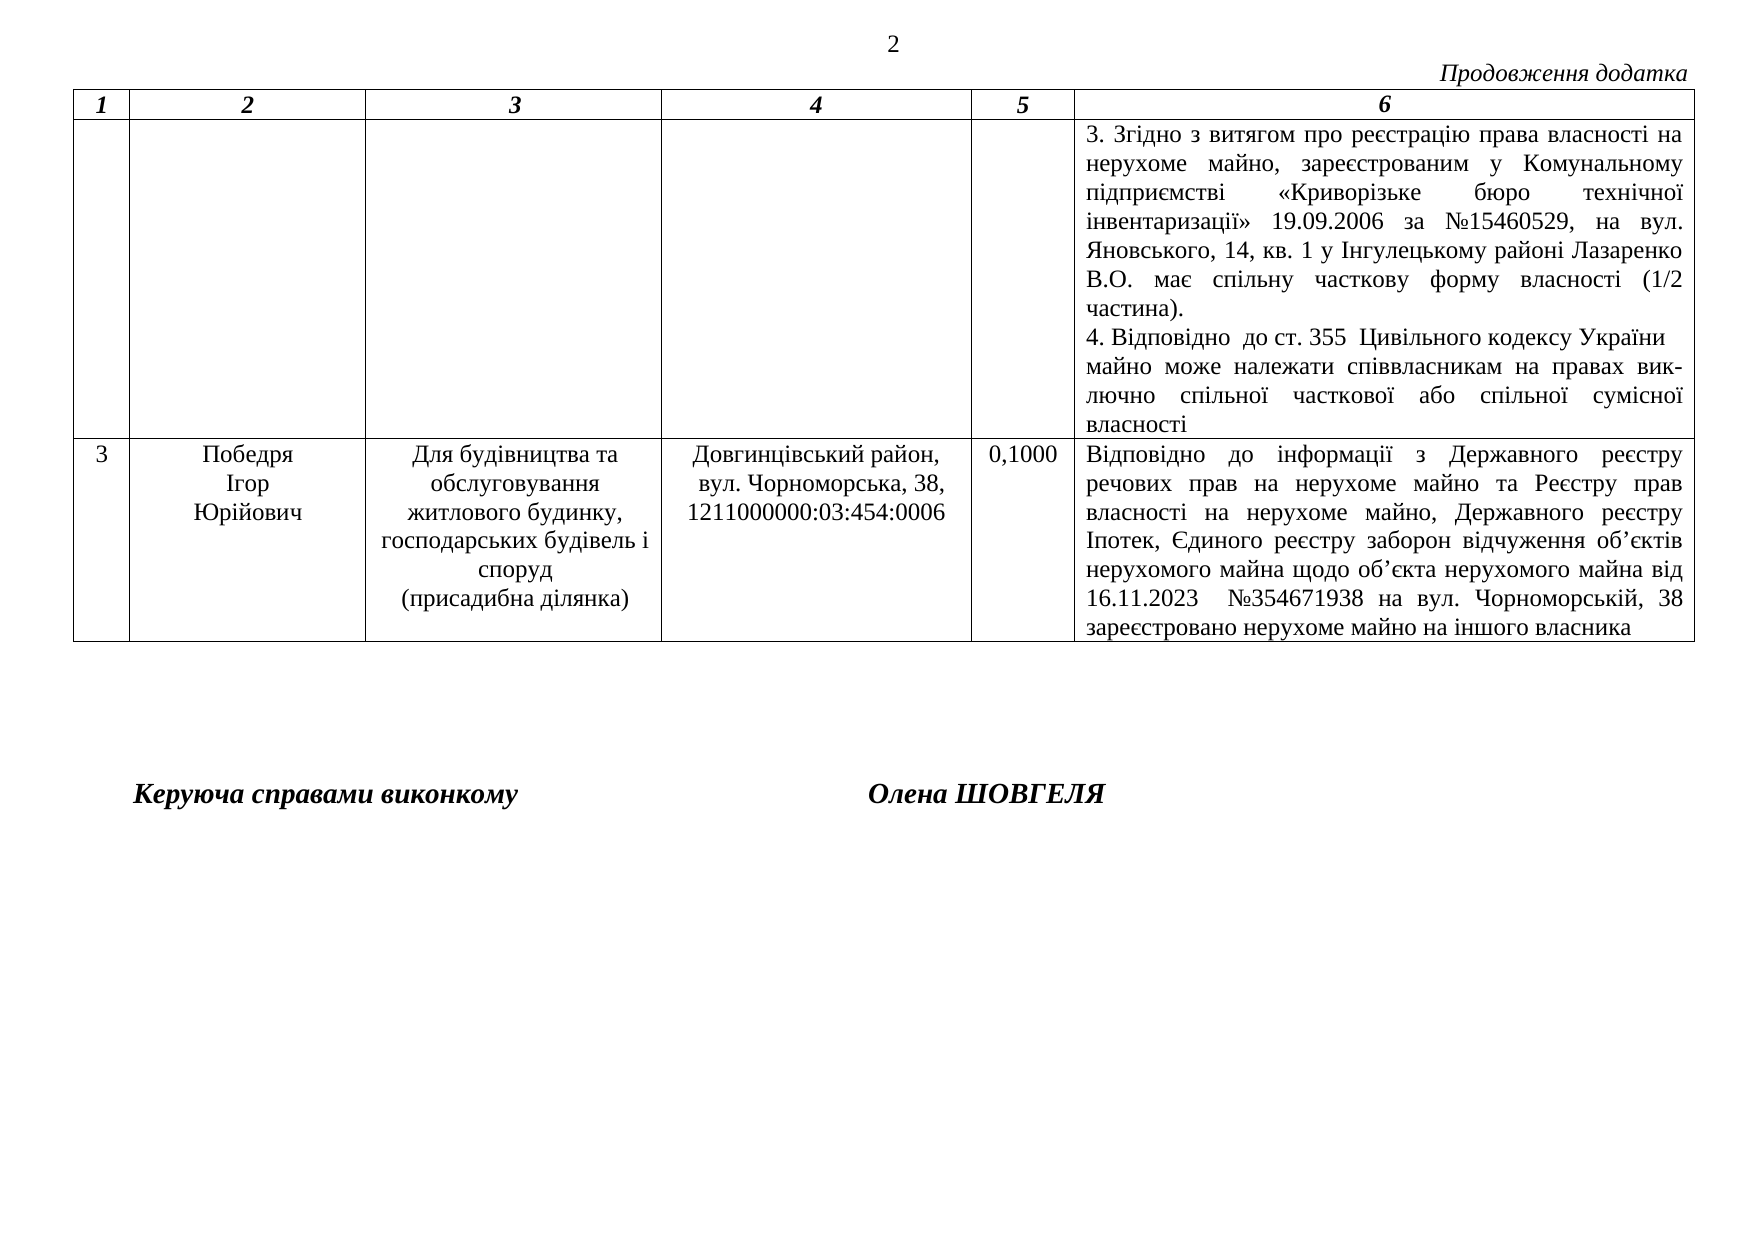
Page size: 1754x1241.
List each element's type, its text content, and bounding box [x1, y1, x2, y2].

table_cell [662, 120, 971, 438]
table_cell 1 [74, 90, 129, 119]
table_cell [74, 120, 129, 438]
table_cell Довгинцівський район, вул. Чорноморська, 38, 1211000000:03:454:0006 [662, 439, 971, 641]
table_cell 3. Згідно з витягом про реєстрацію права власності на нерухоме майно, зареєстрованим у Комунальному підприємстві «Криворізьке бюро технічної інвентаризації» 19.09.2006 за №15460529, на вул. Яновського, 14, кв. 1 у Інгулецькому районі Лазаренко В.О. має спільну часткову форму власності (1/2 частина). 4. Відповідно до ст. 355 Цивільного кодексу України майно може належати співвласникам на правах вик-лючно спільної часткової або спільної сумісної власності [1075, 120, 1694, 438]
table_cell 2 [130, 90, 365, 119]
table_cell 0,1000 [972, 439, 1074, 641]
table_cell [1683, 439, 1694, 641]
table_cell [130, 120, 365, 438]
table_cell [366, 120, 661, 438]
table_cell 3 [74, 439, 129, 641]
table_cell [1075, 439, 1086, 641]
table_cell Победря Ігор Юрійович [130, 439, 365, 641]
table_cell Для будівництва та обслуговування житлового будинку, господарських будівель і споруд (присадибна ділянка) [366, 439, 661, 641]
text Керуюча справами виконкому Олена ШОВГЕЛЯ [133, 776, 1698, 809]
table_cell 6 [1075, 90, 1694, 119]
table_cell [972, 120, 1074, 438]
table_cell 3 [366, 90, 661, 119]
table_cell 4 [662, 90, 971, 119]
table_cell 5 [972, 90, 1074, 119]
